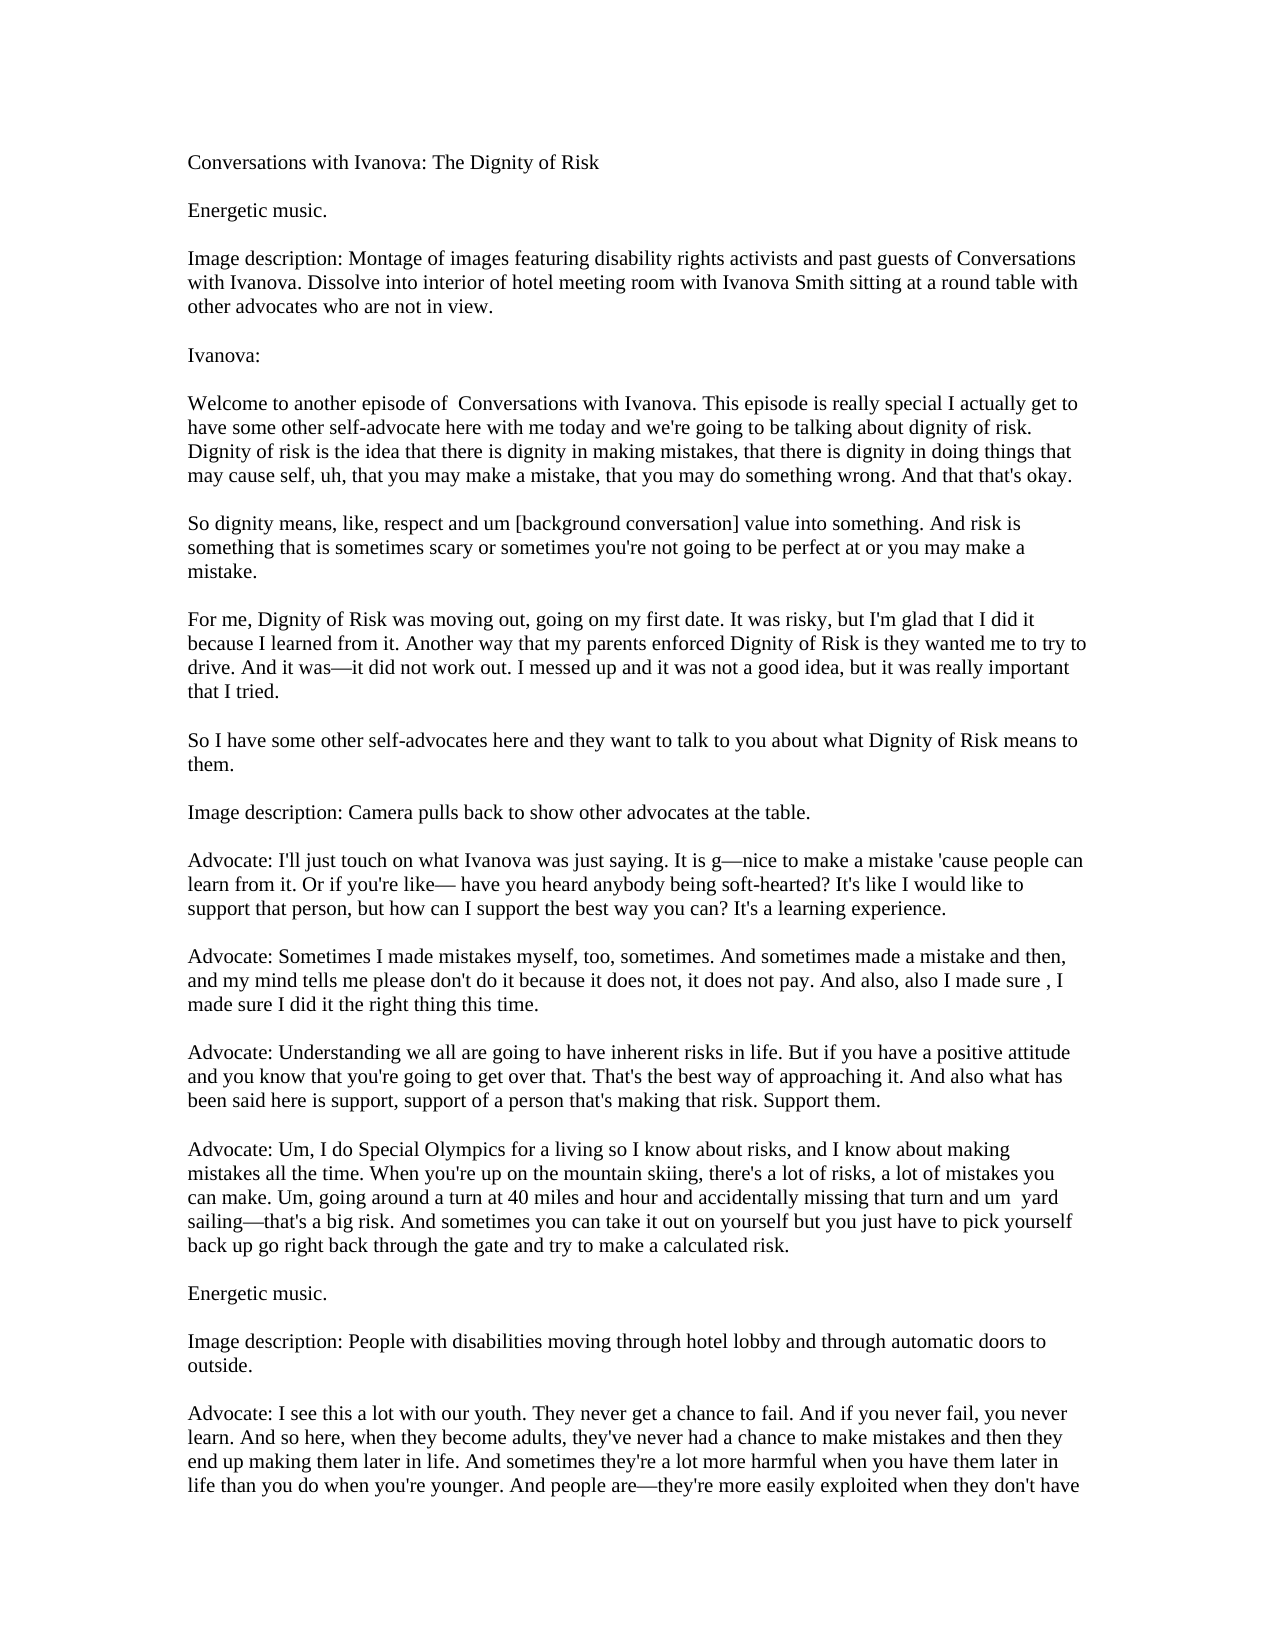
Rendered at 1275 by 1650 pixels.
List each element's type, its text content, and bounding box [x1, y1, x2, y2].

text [187, 1401, 1087, 1497]
text Conversations with Ivanova: The Dignity of Risk [187, 150, 1087, 174]
text Image description: People with disabilities moving through hotel lobby and through automatic doors to outside. [187, 1329, 1087, 1377]
text For me, Dignity of Risk was moving out, going on my first date. It was risky, but I'm glad that I did it because I learned from it. Another way that my parents enforced Dignity of Risk is they wanted me to try to drive. And it was—it did not work out. I messed up and it was not a good idea, but it was really important that I tried. [187, 607, 1087, 703]
text Energetic music. [187, 1281, 1087, 1305]
text Advocate: Sometimes I made mistakes myself, too, sometimes. And sometimes made a mistake and then, and my mind tells me please don't do it because it does not, it does not pay. And also, also I made sure , I made sure I did it the right thing this time. [187, 944, 1087, 1016]
text Energetic music. [187, 198, 1087, 222]
text Welcome to another episode of Conversations with Ivanova. This episode is really special I actually get to have some other self-advocate here with me today and we're going to be talking about dignity of risk. Dignity of risk is the idea that there is dignity in making mistakes, that there is dignity in doing things that may cause self, uh, that you may make a mistake, that you may do something wrong. And that that's okay. [187, 391, 1087, 487]
text Image description: Camera pulls back to show other advocates at the table. [187, 800, 1087, 824]
text Advocate: I'll just touch on what Ivanova was just saying. It is g—nice to make a mistake 'cause people can learn from it. Or if you're like— have you heard anybody being soft-hearted? It's like I would like to support that person, but how can I support the best way you can? It's a learning experience. [187, 848, 1087, 920]
text Advocate: Um, I do Special Olympics for a living so I know about risks, and I know about making mistakes all the time. When you're up on the mountain skiing, there's a lot of risks, a lot of mistakes you can make. Um, going around a turn at 40 miles and hour and accidentally missing that turn and um yard sailing—that's a big risk. And sometimes you can take it out on yourself but you just have to pick yourself back up go right back through the gate and try to make a calculated risk. [187, 1137, 1087, 1257]
text Image description: Montage of images featuring disability rights activists and past guests of Conversations with Ivanova. Dissolve into interior of hotel meeting room with Ivanova Smith sitting at a round table with other advocates who are not in view. [187, 246, 1087, 318]
text Advocate: Understanding we all are going to have inherent risks in life. But if you have a positive attitude and you know that you're going to get over that. That's the best way of approaching it. And also what has been said here is support, support of a person that's making that risk. Support them. [187, 1040, 1087, 1112]
text So dignity means, like, respect and um [background conversation] value into something. And risk is something that is sometimes scary or sometimes you're not going to be perfect at or you may make a mistake. [187, 511, 1087, 583]
text Ivanova: [187, 342, 1087, 367]
text So I have some other self-advocates here and they want to talk to you about what Dignity of Risk means to them. [187, 727, 1087, 776]
